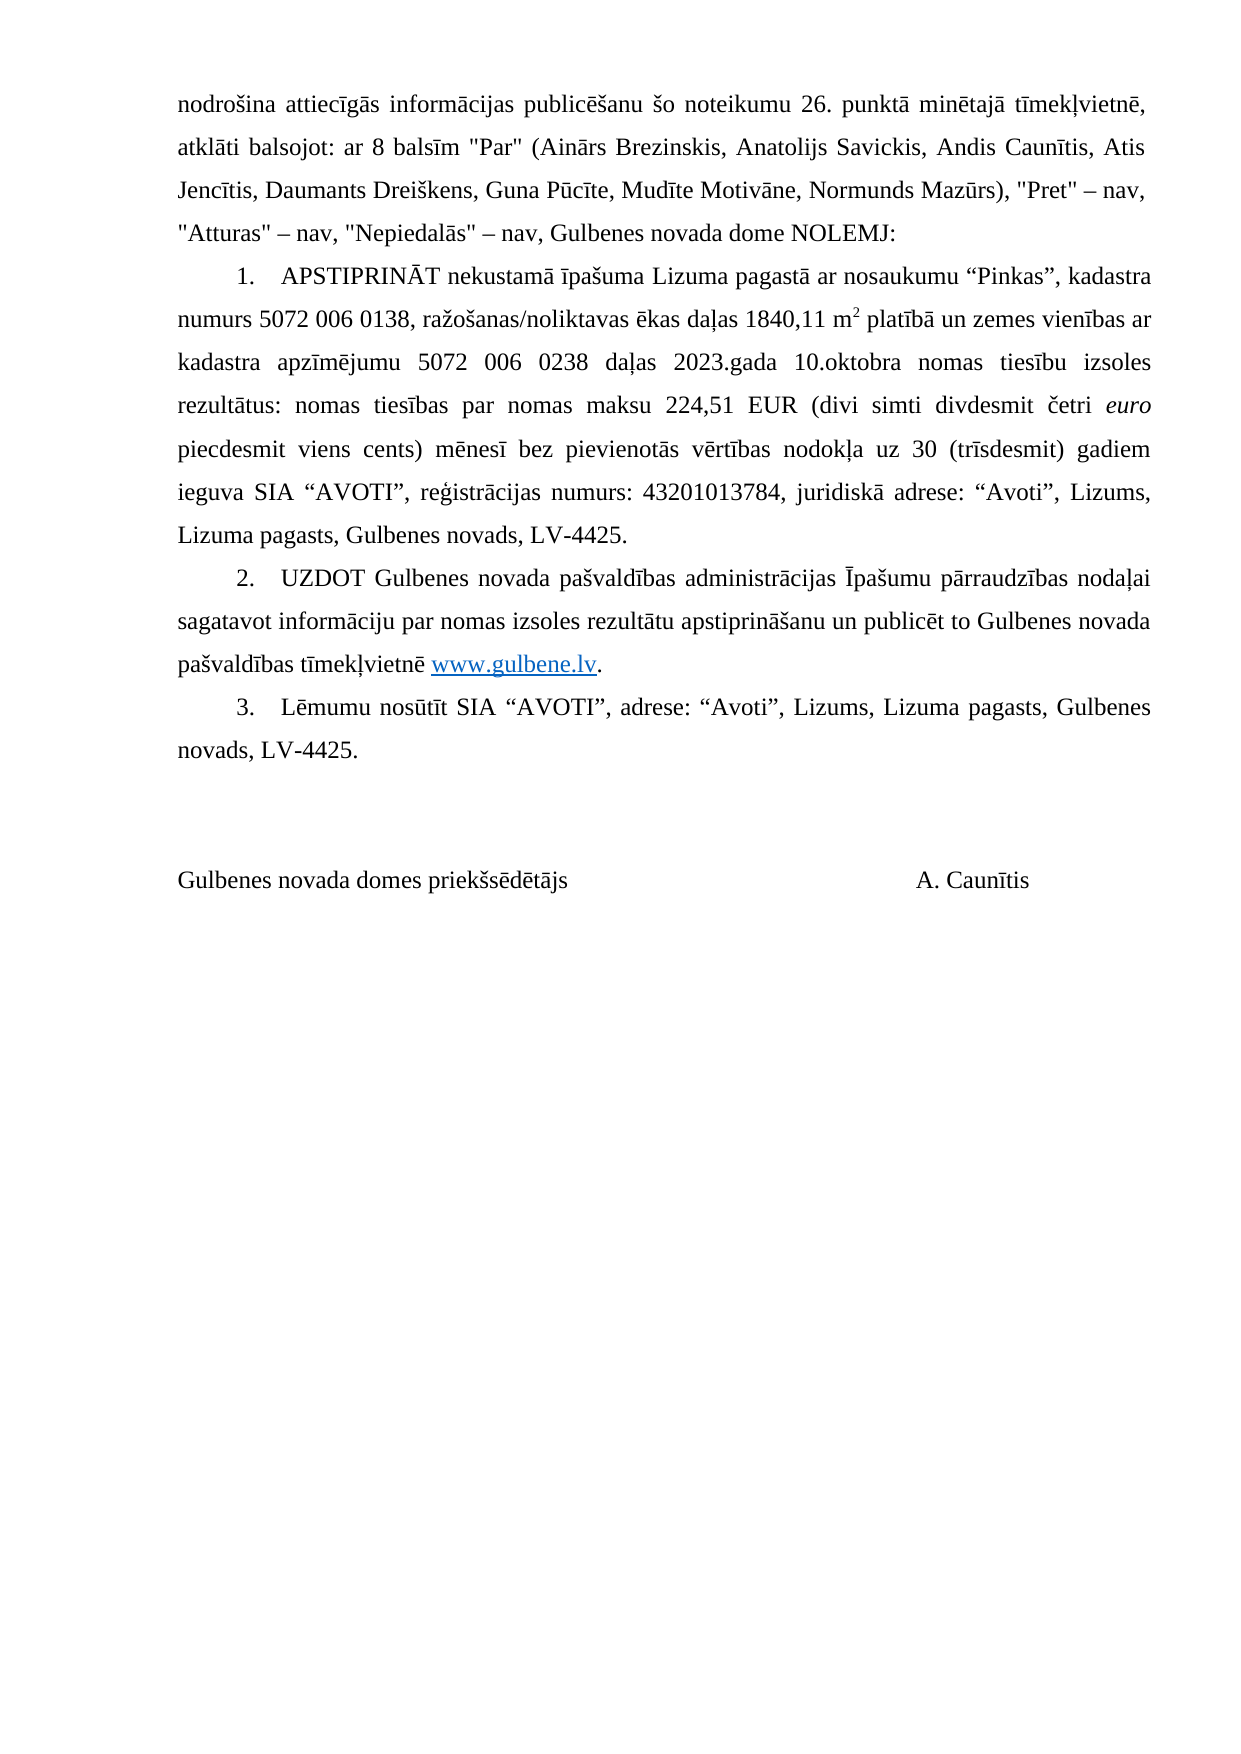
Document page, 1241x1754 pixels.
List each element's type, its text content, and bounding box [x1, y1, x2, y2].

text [177, 89, 1147, 247]
text Gulbenes novada domes priekšsēdētājs A. Caunītis [177, 865, 1152, 894]
list Lēmumu nosūtīt SIA “AVOTI”, adrese: “Avoti”, Lizums, Lizuma pagasts, Gulbenes novads, LV-4425. [177, 692, 1152, 764]
list APSTIPRINĀT nekustamā īpašuma Lizuma pagastā ar nosaukumu “Pinkas”, kadastra numurs 5072 006 0138, ražošanas/noliktavas ēkas daļas 1840,11 m2 platībā un zemes vienības ar kadastra apzīmējumu 5072 006 0238 daļas 2023.gada 10.oktobra nomas tiesību izsoles rezultātus: nomas tiesības par nomas maksu 224,51 EUR (divi simti divdesmit četri euro piecdesmit viens cents) mēnesī bez pievienotās vērtības nodokļa uz 30 (trīsdesmit) gadiem ieguva SIA “AVOTI”, reģistrācijas numurs: 43201013784, juridiskā adrese: “Avoti”, Lizums, Lizuma pagasts, Gulbenes novads, LV-4425. [177, 261, 1152, 549]
list UZDOT Gulbenes novada pašvaldības administrācijas Īpašumu pārraudzības nodaļai sagatavot informāciju par nomas izsoles rezultātu apstiprināšanu un publicēt to Gulbenes novada pašvaldības tīmekļvietnē www.gulbene.lv. [177, 563, 1152, 678]
